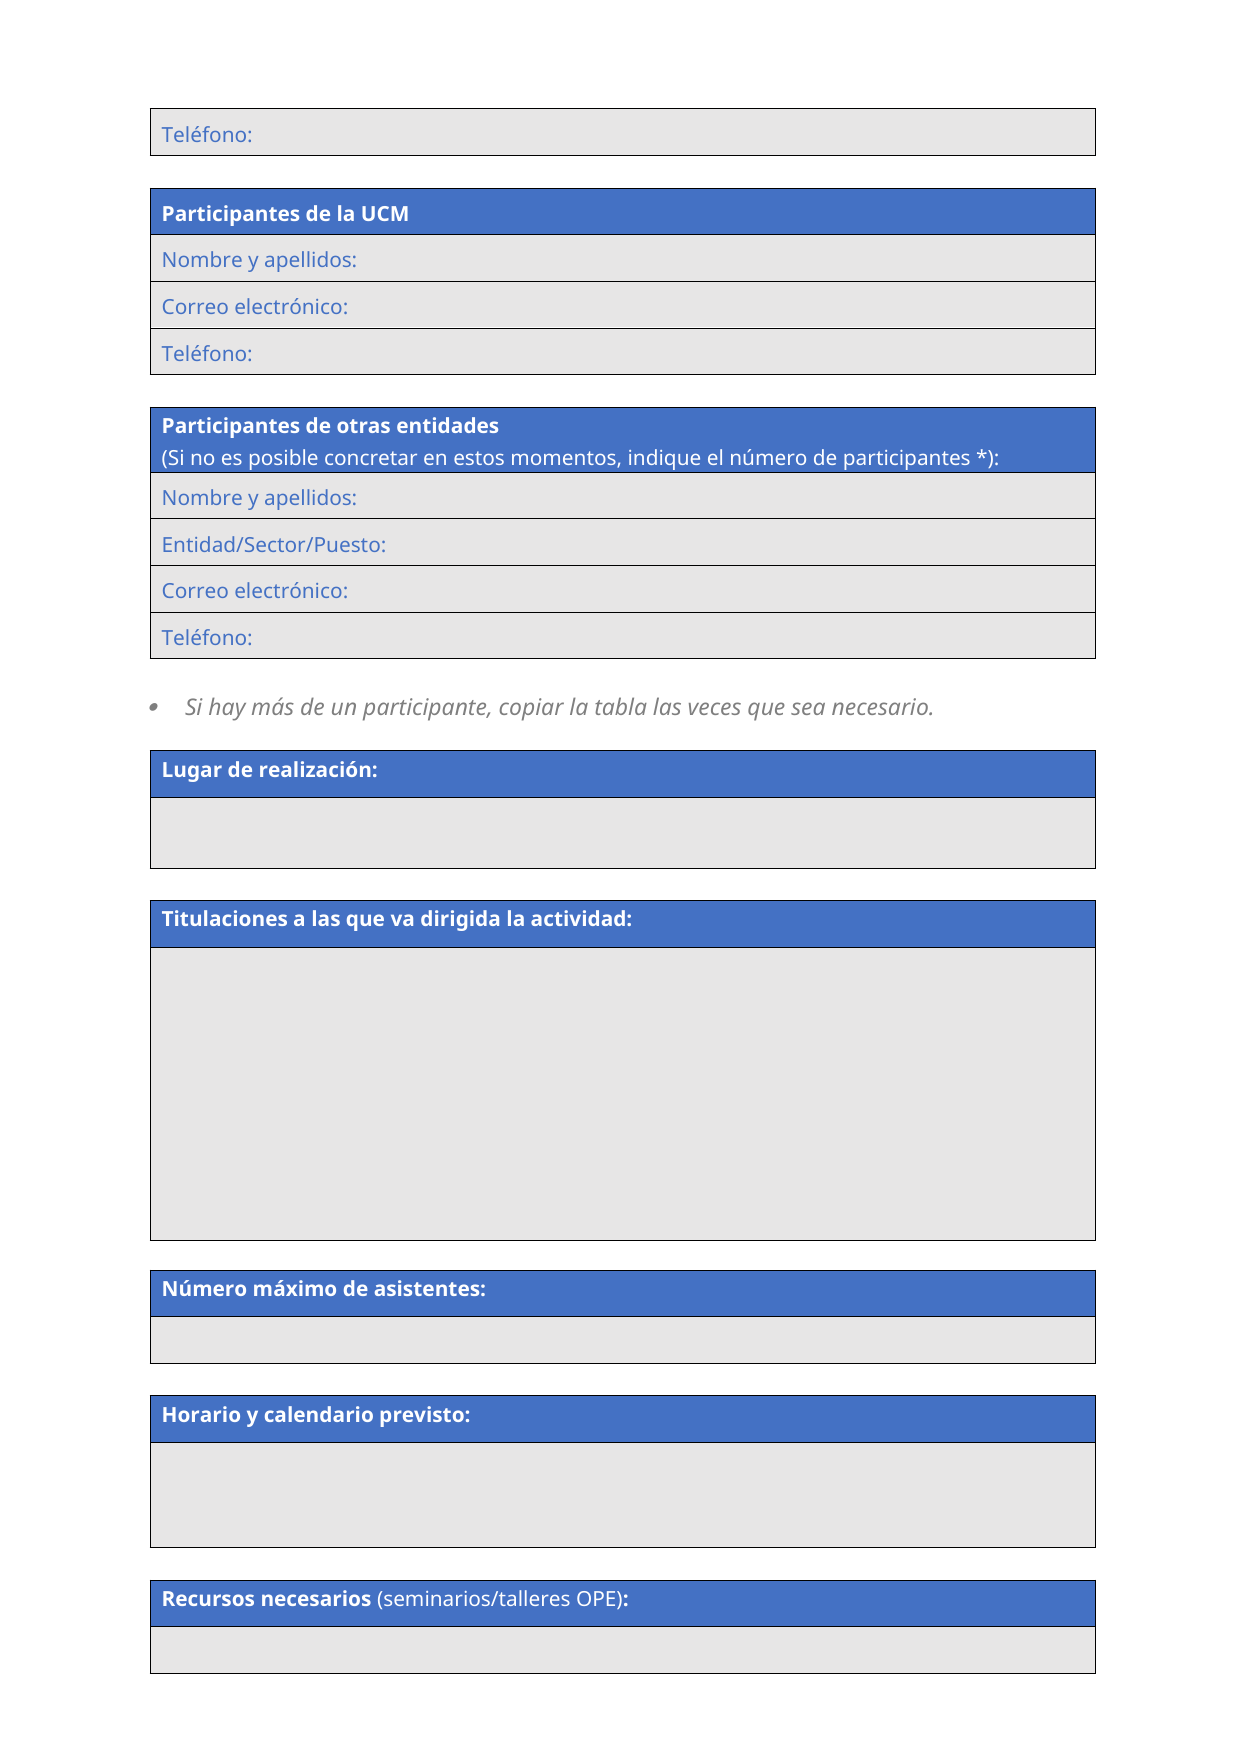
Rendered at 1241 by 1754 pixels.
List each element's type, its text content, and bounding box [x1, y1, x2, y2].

table_cell [151, 1317, 1095, 1363]
table_header Lugar de realización: [151, 751, 1095, 797]
table_cell Teléfono: [151, 329, 1095, 374]
table_cell Teléfono: [151, 109, 1095, 155]
table_cell Correo electrónico: [151, 566, 1095, 612]
table_cell Nombre y apellidos: [151, 473, 1095, 518]
table_header Número máximo de asistentes: [151, 1271, 1095, 1316]
table_header Recursos necesarios (seminarios/talleres OPE): [151, 1581, 1095, 1626]
table_header Horario y calendario previsto: [151, 1396, 1095, 1442]
list Si hay más de un participante, copiar la tabla las veces que sea necesario. [147, 691, 1105, 722]
table_cell [151, 1627, 1095, 1673]
table_cell Nombre y apellidos: [151, 235, 1095, 281]
table_cell Teléfono: [151, 613, 1095, 658]
table_cell [151, 1443, 1095, 1547]
table_cell Correo electrónico: [151, 282, 1095, 327]
table_cell [151, 798, 1095, 868]
table_header Participantes de otras entidades (Si no es posible concretar en estos momentos, indique el número de participantes *): [151, 408, 1095, 472]
table_header Titulaciones a las que va dirigida la actividad: [151, 901, 1095, 947]
table_cell [151, 948, 1095, 1240]
table_header Participantes de la UCM [151, 189, 1095, 234]
table_cell Entidad/Sector/Puesto: [151, 519, 1095, 565]
